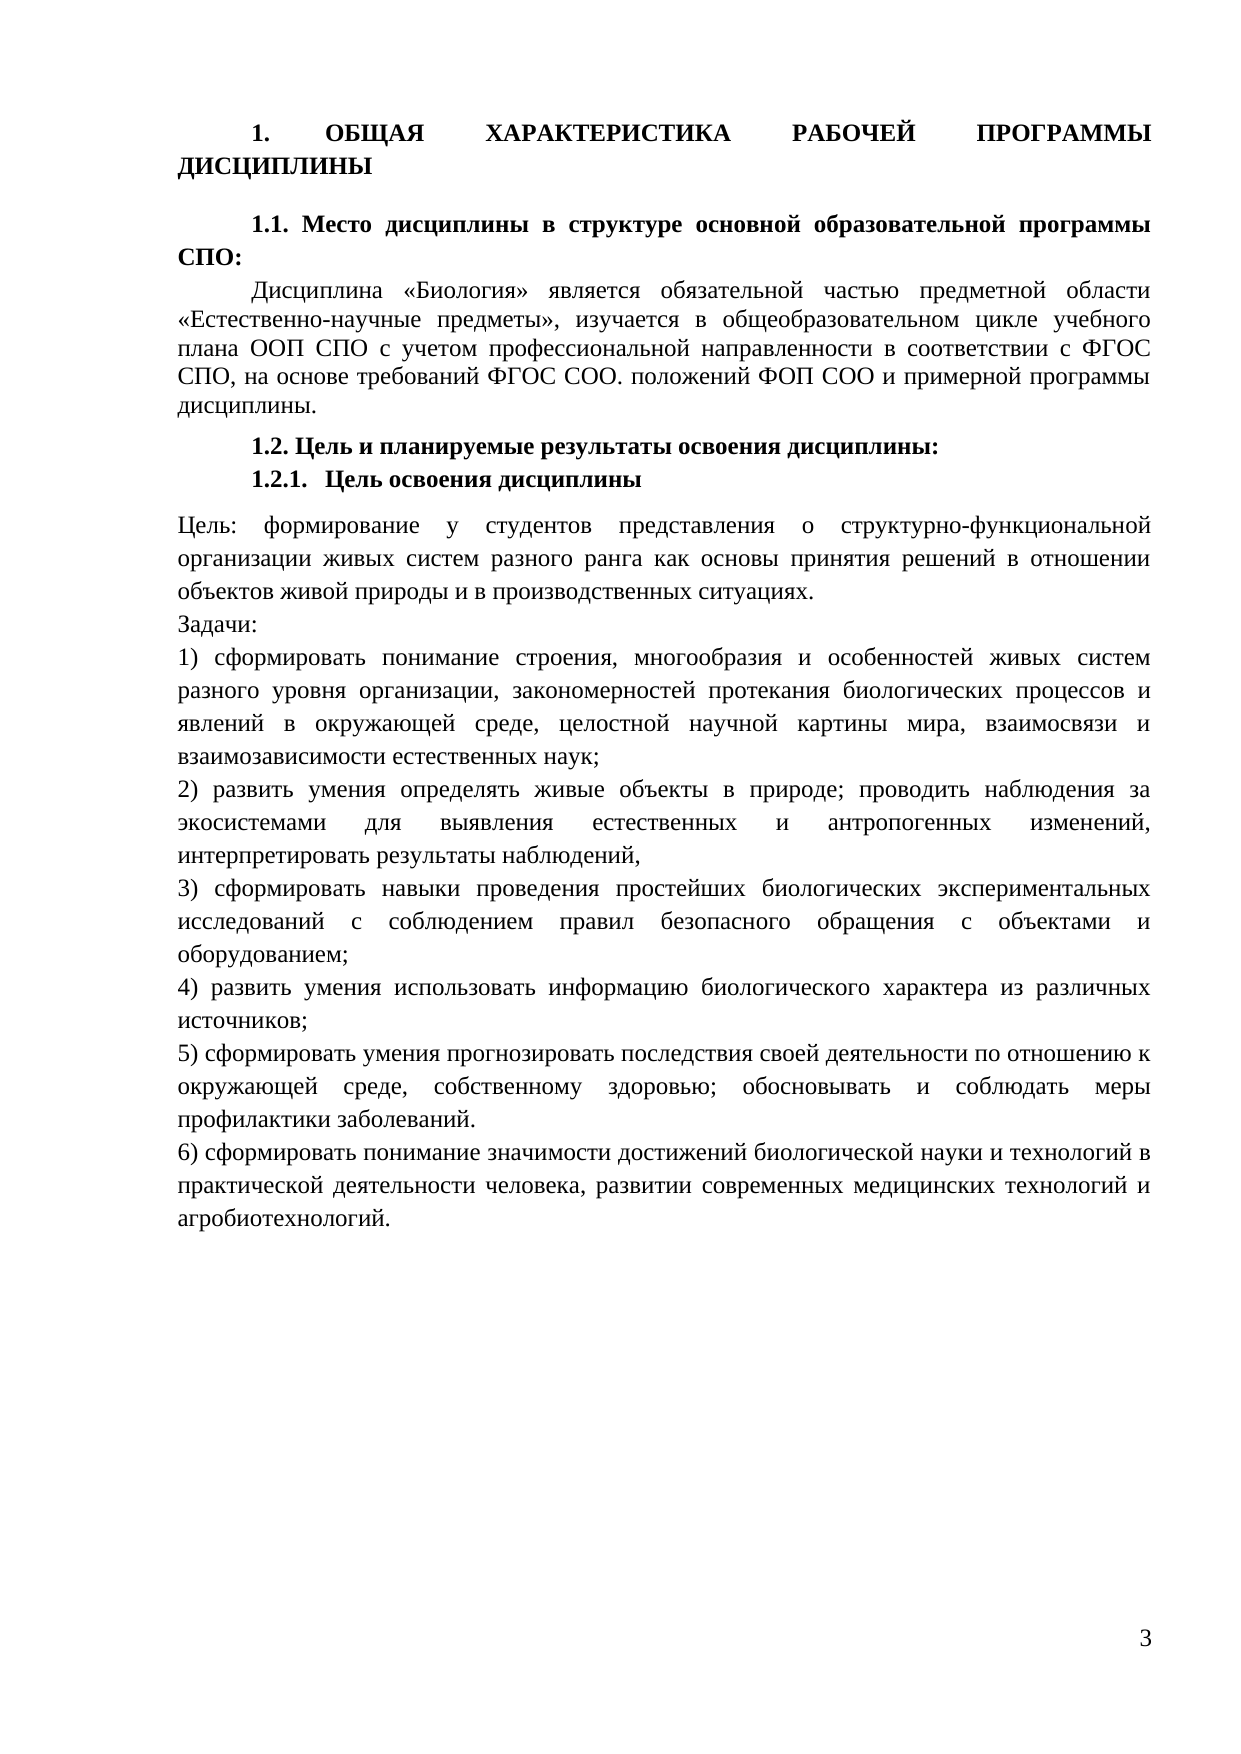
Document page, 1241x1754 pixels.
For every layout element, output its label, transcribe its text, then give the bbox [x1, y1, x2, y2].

text 2) развить умения определять живые объекты в природе; проводить наблюдения за экосистемами для выявления естественных и антропогенных изменений, интерпретировать результаты наблюдений, [177, 774, 1152, 869]
text Дисциплина «Биология» является обязательной частью предметной области «Естественно-научные предметы», изучается в общеобразовательном цикле учебного плана ООП СПО с учетом профессиональной направленности в соответствии с ФГОС СПО, на основе требований ФГОС СОО. положений ФОП СОО и примерной программы дисциплины. [177, 275, 1152, 419]
list Цель и планируемые результаты освоения дисциплины: [251, 431, 1152, 460]
text Цель: формирование у студентов представления о структурно-функциональной организации живых систем разного ранга как основы принятия решений в отношении объектов живой природы и в производственных ситуациях. [177, 510, 1152, 605]
list Цель освоения дисциплины [177, 464, 1152, 493]
text 6) сформировать понимание значимости достижений биологической науки и технологий в практической деятельности человека, развитии современных медицинских технологий и агробиотехнологий. [177, 1137, 1152, 1232]
text 1) сформировать понимание строения, многообразия и особенностей живых систем разного уровня организации, закономерностей протекания биологических процессов и явлений в окружающей среде, целостной научной картины мира, взаимосвязи и взаимозависимости естественных наук; [177, 642, 1152, 770]
text 3) сформировать навыки проведения простейших биологических экспериментальных исследований с соблюдением правил безопасного обращения с объектами и оборудованием; [177, 873, 1152, 968]
text 4) развить умения использовать информацию биологического характера из различных источников; [177, 972, 1152, 1034]
text 5) сформировать умения прогнозировать последствия своей деятельности по отношению к окружающей среде, собственному здоровью; обосновывать и соблюдать меры профилактики заболеваний. [177, 1038, 1152, 1133]
text 1.1. Место дисциплины в структуре основной образовательной программы СПО: [177, 209, 1152, 271]
list ОБЩАЯ ХАРАКТЕРИСТИКА РАБОЧЕЙ ПРОГРАММЫ ДИСЦИПЛИНЫ [177, 118, 1152, 180]
text Задачи: [177, 609, 1152, 638]
